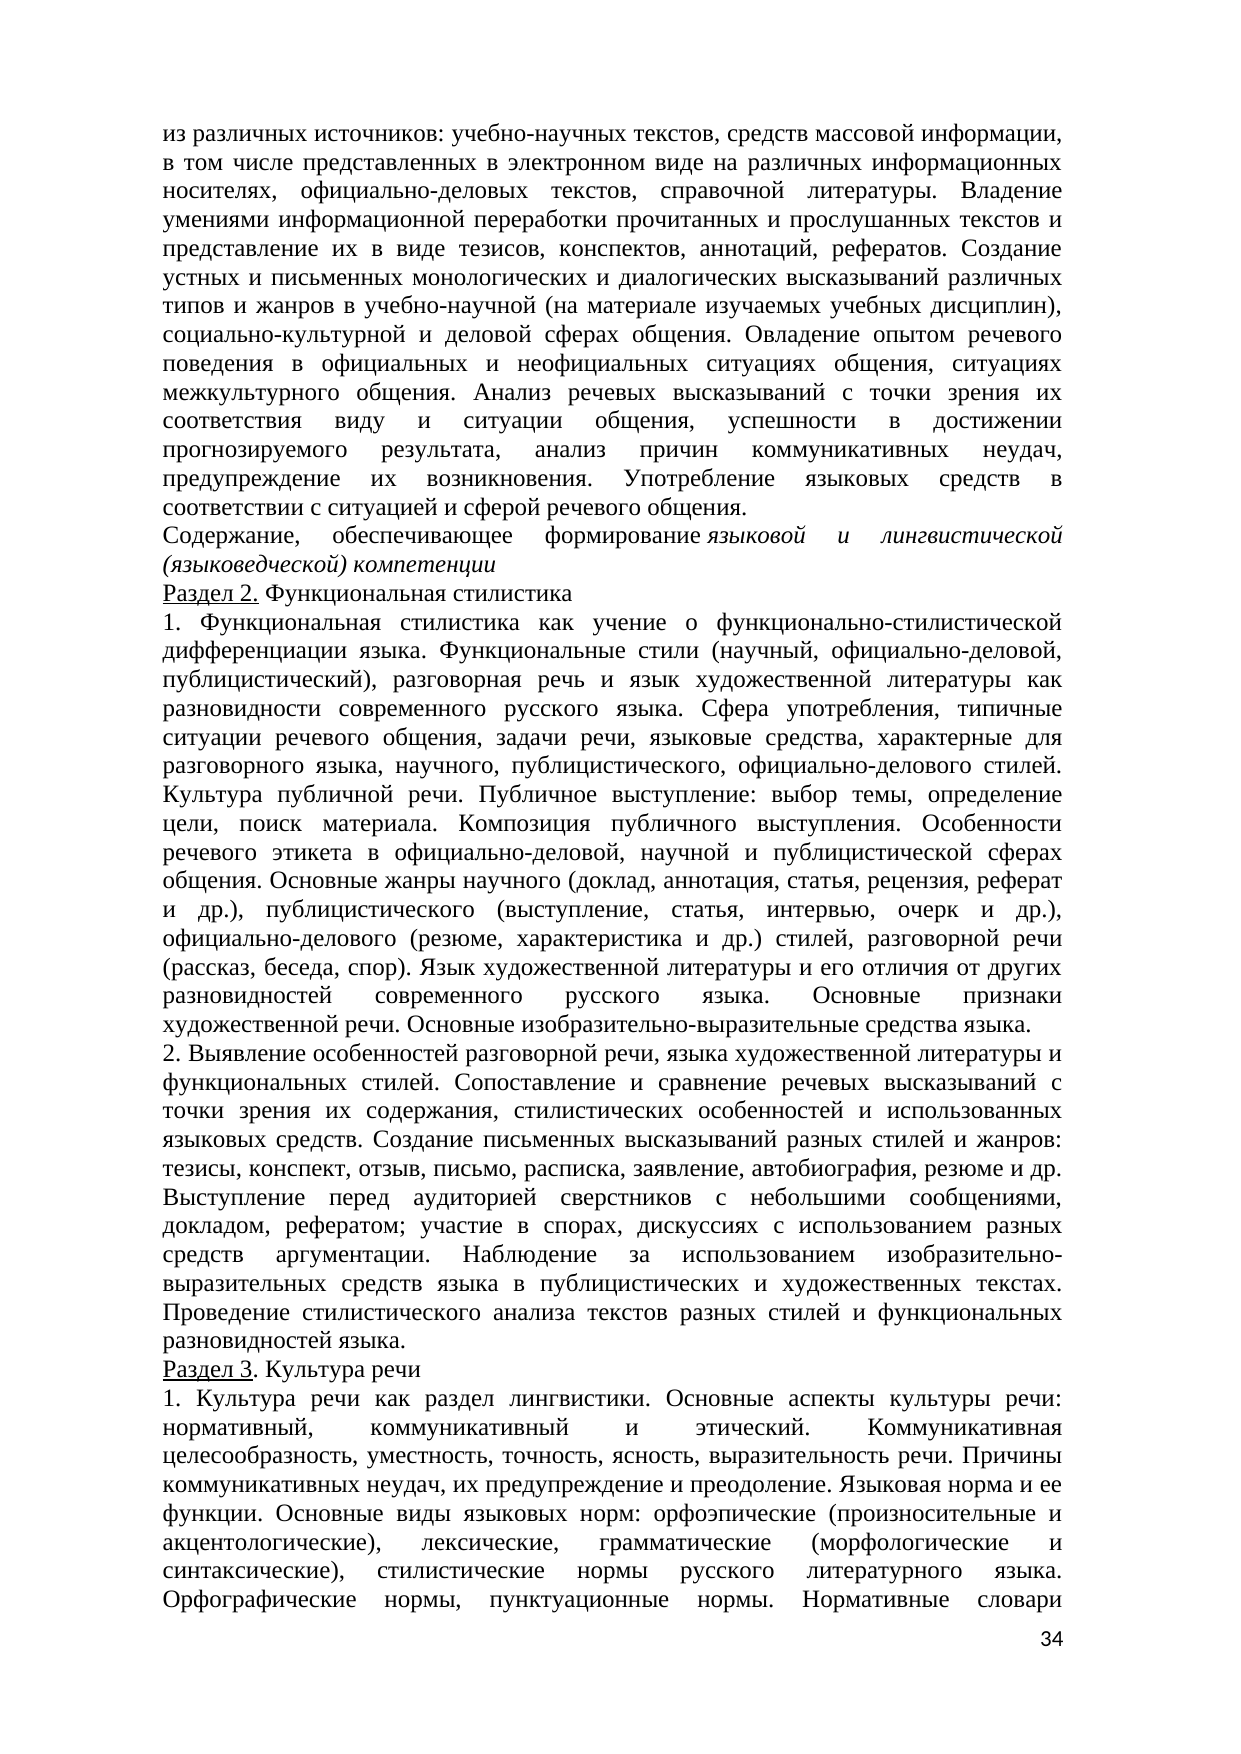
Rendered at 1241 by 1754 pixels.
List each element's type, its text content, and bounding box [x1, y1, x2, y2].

text 2. Выявление особенностей разговорной речи, языка художественной литературы и функциональных стилей. Сопоставление и сравнение речевых высказываний с точки зрения их содержания, стилистических особенностей и использованных языковых средств. Создание письменных высказываний разных стилей и жанров: тезисы, конспект, отзыв, письмо, расписка, заявление, автобиография, резюме и др. Выступление перед аудиторией сверстников с небольшими сообщениями, докладом, рефератом; участие в спорах, дискуссиях с использованием разных средств аргументации. Наблюдение за использованием изобразительно-выразительных средств языка в публицистических и художественных текстах. Проведение стилистического анализа текстов разных стилей и функциональных разновидностей языка. [162, 1038, 1063, 1354]
text Раздел 3. Культура речи [162, 1354, 1063, 1383]
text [162, 1383, 1063, 1613]
text Раздел 2. Функциональная стилистика [162, 578, 1063, 607]
text 1. Функциональная стилистика как учение о функционально-стилистической дифференциации языка. Функциональные стили (научный, официально-деловой, публицистический), разговорная речь и язык художественной литературы как разновидности современного русского языка. Сфера употребления, типичные ситуации речевого общения, задачи речи, языковые средства, характерные для разговорного языка, научного, публицистического, официально-делового стилей. Культура публичной речи. Публичное выступление: выбор темы, определение цели, поиск материала. Композиция публичного выступления. Особенности речевого этикета в официально-деловой, научной и публицистической сферах общения. Основные жанры научного (доклад, аннотация, статья, рецензия, реферат и др.), публицистического (выступление, статья, интервью, очерк и др.), официально-делового (резюме, характеристика и др.) стилей, разговорной речи (рассказ, беседа, спор). Язык художественной литературы и его отличия от других разновидностей современного русского языка. Основные признаки художественной речи. Основные изобразительно-выразительные средства языка. [162, 607, 1063, 1038]
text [162, 118, 1063, 521]
text Содержание, обеспечивающее формирование языковой и лингвистической (языковедческой) компетенции [162, 521, 1063, 578]
